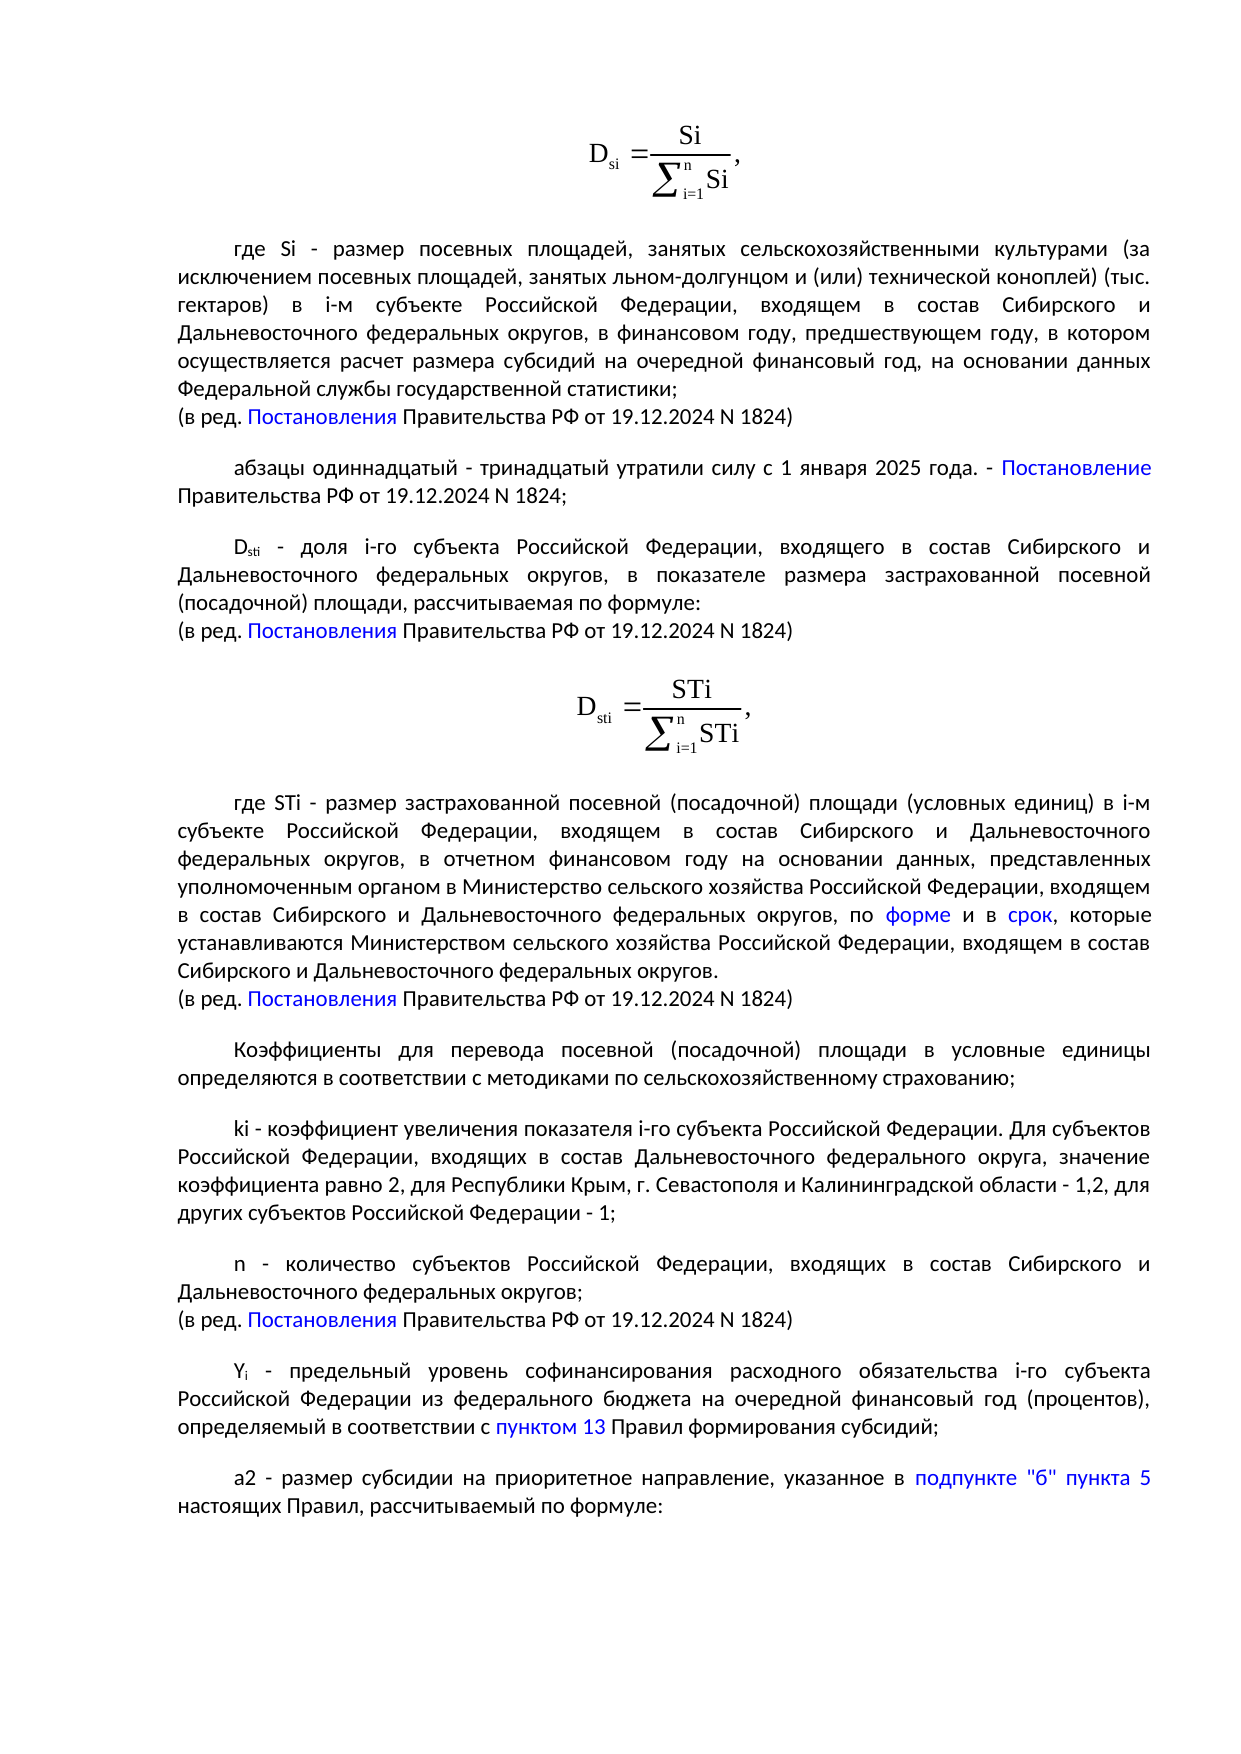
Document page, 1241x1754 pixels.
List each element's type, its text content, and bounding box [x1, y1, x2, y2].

text где Si - размер посевных площадей, занятых сельскохозяйственными культурами (за исключением посевных площадей, занятых льном-долгунцом и (или) технической коноплей) (тыс. гектаров) в i-м субъекте Российской Федерации, входящем в состав Сибирского и Дальневосточного федеральных округов, в финансовом году, предшествующем году, в котором осуществляется расчет размера субсидий на очередной финансовый год, на основании данных Федеральной службы государственной статистики; [177, 234, 1152, 402]
text абзацы одиннадцатый - тринадцатый утратили силу с 1 января 2025 года. - Постановление Правительства РФ от 19.12.2024 N 1824; [177, 453, 1152, 509]
text (в ред. Постановления Правительства РФ от 19.12.2024 N 1824) [177, 984, 1152, 1012]
text (в ред. Постановления Правительства РФ от 19.12.2024 N 1824) [177, 402, 1152, 430]
text ki - коэффициент увеличения показателя i-го субъекта Российской Федерации. Для субъектов Российской Федерации, входящих в состав Дальневосточного федерального округа, значение коэффициента равно 2, для Республики Крым, г. Севастополя и Калининградской области - 1,2, для других субъектов Российской Федерации - 1; [177, 1114, 1152, 1226]
text (в ред. Постановления Правительства РФ от 19.12.2024 N 1824) [177, 616, 1152, 644]
text a2 - размер субсидии на приоритетное направление, указанное в подпункте "б" пункта 5 настоящих Правил, рассчитываемый по формуле: [177, 1463, 1152, 1519]
text n - количество субъектов Российской Федерации, входящих в состав Сибирского и Дальневосточного федеральных округов; [177, 1249, 1152, 1305]
text Yi - предельный уровень софинансирования расходного обязательства i-го субъекта Российской Федерации из федерального бюджета на очередной финансовый год (процентов), определяемый в соответствии с пунктом 13 Правил формирования субсидий; [177, 1356, 1152, 1440]
text Dsti - доля i-го субъекта Российской Федерации, входящего в состав Сибирского и Дальневосточного федеральных округов, в показателе размера застрахованной посевной (посадочной) площади, рассчитываемая по формуле: [177, 532, 1152, 616]
text Коэффициенты для перевода посевной (посадочной) площади в условные единицы определяются в соответствии с методиками по сельскохозяйственному страхованию; [177, 1035, 1152, 1091]
text (в ред. Постановления Правительства РФ от 19.12.2024 N 1824) [177, 1305, 1152, 1333]
text где STi - размер застрахованной посевной (посадочной) площади (условных единиц) в i-м субъекте Российской Федерации, входящем в состав Сибирского и Дальневосточного федеральных округов, в отчетном финансовом году на основании данных, представленных уполномоченным органом в Министерство сельского хозяйства Российской Федерации, входящем в состав Сибирского и Дальневосточного федеральных округов, по форме и в срок, которые устанавливаются Министерством сельского хозяйства Российской Федерации, входящем в состав Сибирского и Дальневосточного федеральных округов. [177, 788, 1152, 984]
